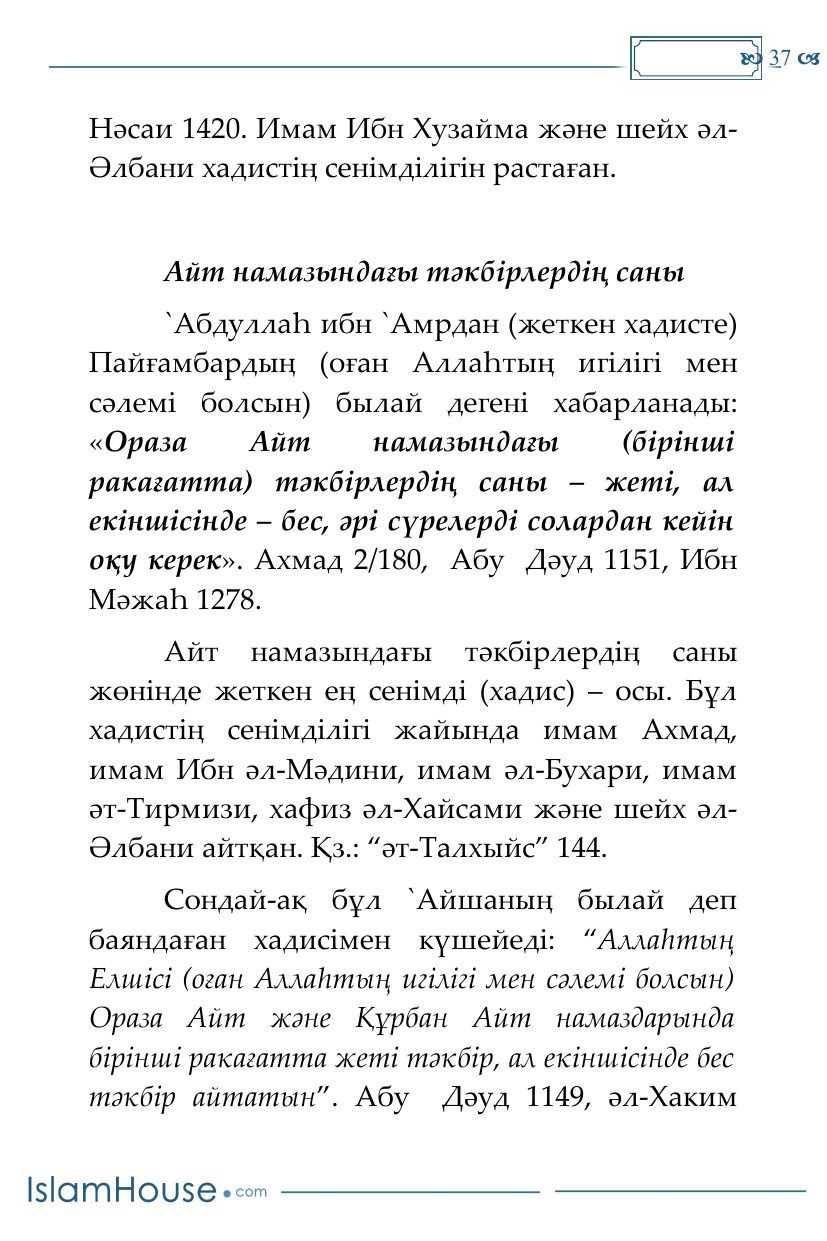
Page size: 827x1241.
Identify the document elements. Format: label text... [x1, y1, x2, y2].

text `Абдуллаһ ибн `Амрдан (жеткен хадисте) Пайғамбардың (оған Аллаһтың игілігі мен сәлемі болсын) былай дегені хабарланады: «Ораза Айт намазындағы (бірінші ракағатта) тәкбірлердің саны – жеті, ал екіншісінде – бес, әрі сүрелерді солардан кейін оқу керек». Ахмад 2/180, Абу Дәуд 1151, Ибн Мәжаһ 1278. [89, 302, 738, 617]
picture [548, 1170, 807, 1208]
picture [20, 1171, 541, 1209]
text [89, 107, 738, 186]
text Айт намазындағы тәкбірлердің саны [89, 251, 738, 290]
text Айт намазындағы тәкбірлердің саны жөнінде жеткен ең сенімді (хадис) – осы. Бұл хадистің сенімділігі жайында имам Ахмад, имам Ибн әл-Мәдини, имам әл-Бухари, имам әт-Тирмизи, хафиз әл-Хайсами және шейх әл-Әлбани айтқан. Қз.: “әт-Талхыйс” 144. [89, 630, 738, 866]
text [89, 879, 738, 1115]
